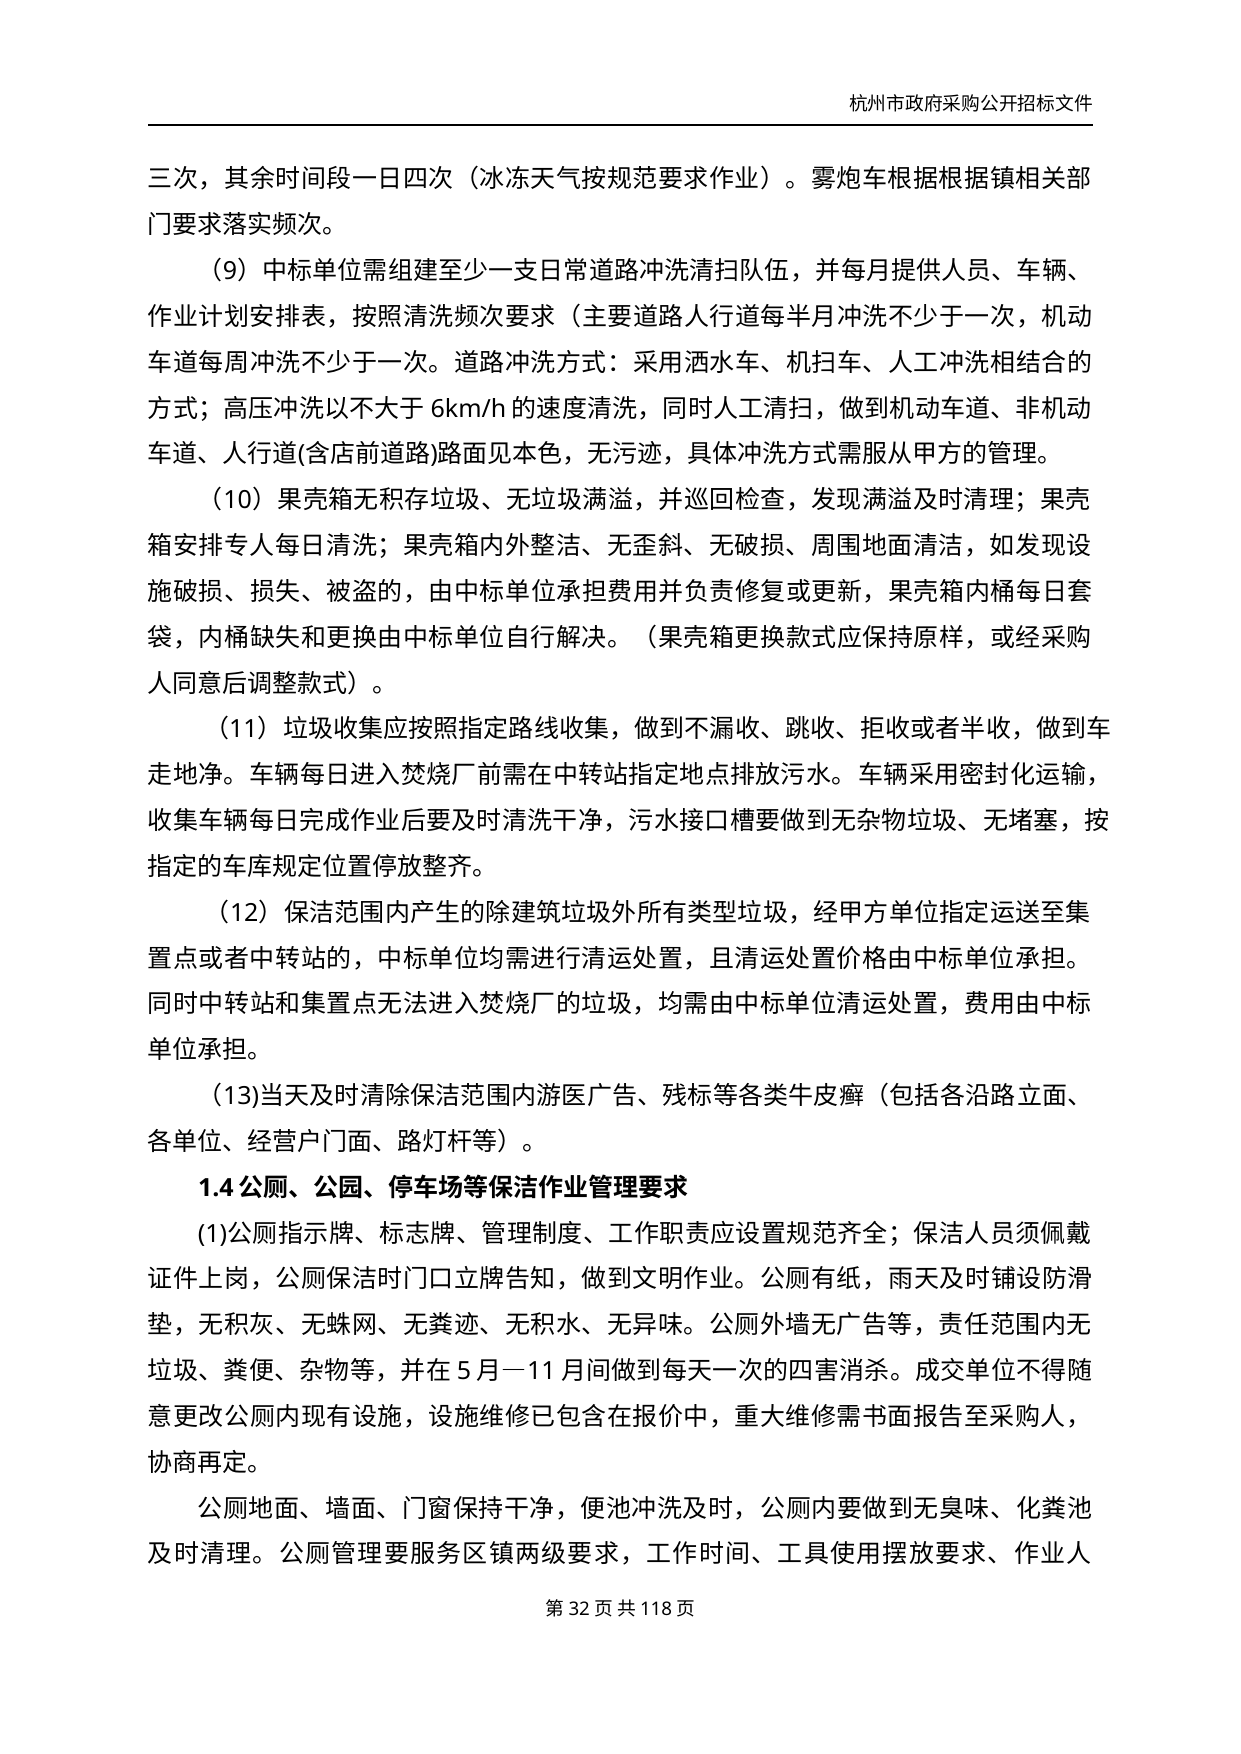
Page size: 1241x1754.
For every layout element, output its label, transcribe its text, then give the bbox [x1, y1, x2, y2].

text （10）果壳箱无积存垃圾、无垃圾满溢，并巡回检查，发现满溢及时清理；果壳箱安排专人每日清洗；果壳箱内外整洁、无歪斜、无破损、周围地面清洁，如发现设施破损、损失、被盗的，由中标单位承担费用并负责修复或更新，果壳箱内桶每日套袋，内桶缺失和更换由中标单位自行解决。（果壳箱更换款式应保持原样，或经采购人同意后调整款式）。 [148, 472, 1093, 701]
text （12）保洁范围内产生的除建筑垃圾外所有类型垃圾，经甲方单位指定运送至集置点或者中转站的，中标单位均需进行清运处置，且清运处置价格由中标单位承担。同时中转站和集置点无法进入焚烧厂的垃圾，均需由中标单位清运处置，费用由中标单位承担。 [148, 884, 1093, 1068]
text (1)公厕指示牌、标志牌、管理制度、工作职责应设置规范齐全；保洁人员须佩戴证件上岗，公厕保洁时门口立牌告知，做到文明作业。公厕有纸，雨天及时铺设防滑垫，无积灰、无蛛网、无粪迹、无积水、无异味。公厕外墙无广告等，责任范围内无垃圾、粪便、杂物等，并在5月—11月间做到每天一次的四害消杀。成交单位不得随意更改公厕内现有设施，设施维修已包含在报价中，重大维修需书面报告至采购人，协商再定。 [148, 1205, 1093, 1480]
text （9）中标单位需组建至少一支日常道路冲洗清扫队伍，并每月提供人员、车辆、作业计划安排表，按照清洗频次要求（主要道路人行道每半月冲洗不少于一次，机动车道每周冲洗不少于一次。道路冲洗方式：采用洒水车、机扫车、人工冲洗相结合的方式；高压冲洗以不大于6km/h的速度清洗，同时人工清扫，做到机动车道、非机动车道、人行道(含店前道路)路面见本色，无污迹，具体冲洗方式需服从甲方的管理。 [148, 243, 1093, 472]
text （13)当天及时清除保洁范围内游医广告、残标等各类牛皮癣（包括各沿路立面、各单位、经营户门面、路灯杆等）。 [148, 1068, 1093, 1159]
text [148, 151, 1093, 243]
text （11）垃圾收集应按照指定路线收集，做到不漏收、跳收、拒收或者半收，做到车走地净。车辆每日进入焚烧厂前需在中转站指定地点排放污水。车辆采用密封化运输，收集车辆每日完成作业后要及时清洗干净，污水接口槽要做到无杂物垃圾、无堵塞，按指定的车库规定位置停放整齐。 [148, 701, 1112, 884]
text 1.4公厕、公园、停车场等保洁作业管理要求 [148, 1159, 1093, 1205]
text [148, 1480, 1093, 1572]
